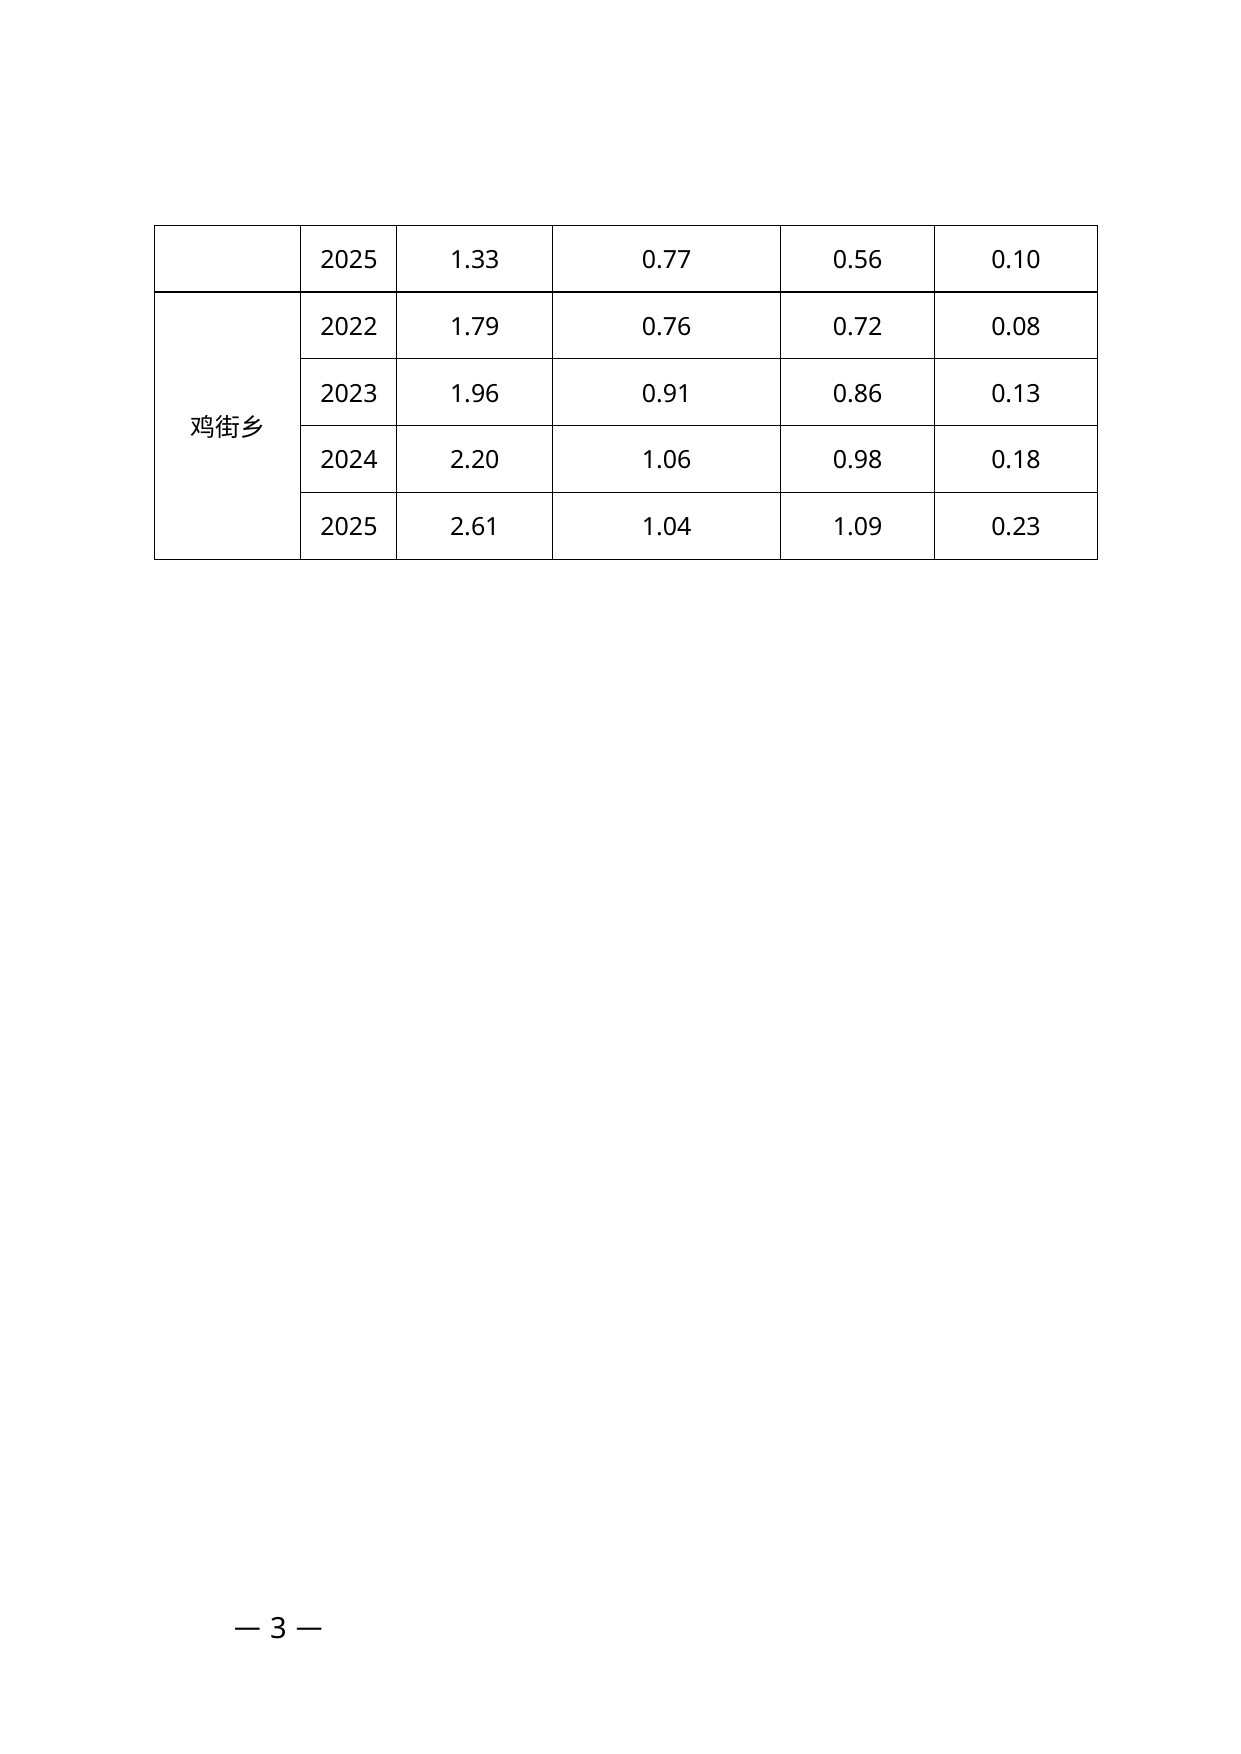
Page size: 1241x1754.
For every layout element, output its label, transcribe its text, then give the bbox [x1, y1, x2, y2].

table_cell 0.86 [781, 359, 934, 425]
table_cell 1.06 [553, 426, 780, 492]
table_cell 1.09 [781, 493, 934, 559]
table_cell 0.08 [935, 293, 1097, 358]
table_cell 0.23 [935, 493, 1097, 559]
table_cell 1.96 [397, 359, 552, 425]
table_cell 1.04 [553, 493, 780, 559]
table_cell 2024 [301, 426, 396, 492]
table_cell 0.77 [553, 226, 780, 291]
table_cell 0.10 [935, 226, 1097, 291]
table_cell 0.18 [935, 426, 1097, 492]
table_cell 0.56 [781, 226, 934, 291]
table_cell 2025 [301, 493, 396, 559]
table_cell 0.76 [553, 293, 780, 358]
table_cell 2022 [301, 293, 396, 358]
table_cell 0.72 [781, 293, 934, 358]
table_cell 鸡街乡 [155, 293, 300, 559]
table_cell 1.33 [397, 226, 552, 291]
table_cell 2023 [301, 359, 396, 425]
table_cell 2025 [301, 226, 396, 291]
table_cell 2.20 [397, 426, 552, 492]
table_cell 0.91 [553, 359, 780, 425]
table_cell 0.98 [781, 426, 934, 492]
table_cell 1.79 [397, 293, 552, 358]
table_cell 2.61 [397, 493, 552, 559]
table_cell 0.13 [935, 359, 1097, 425]
